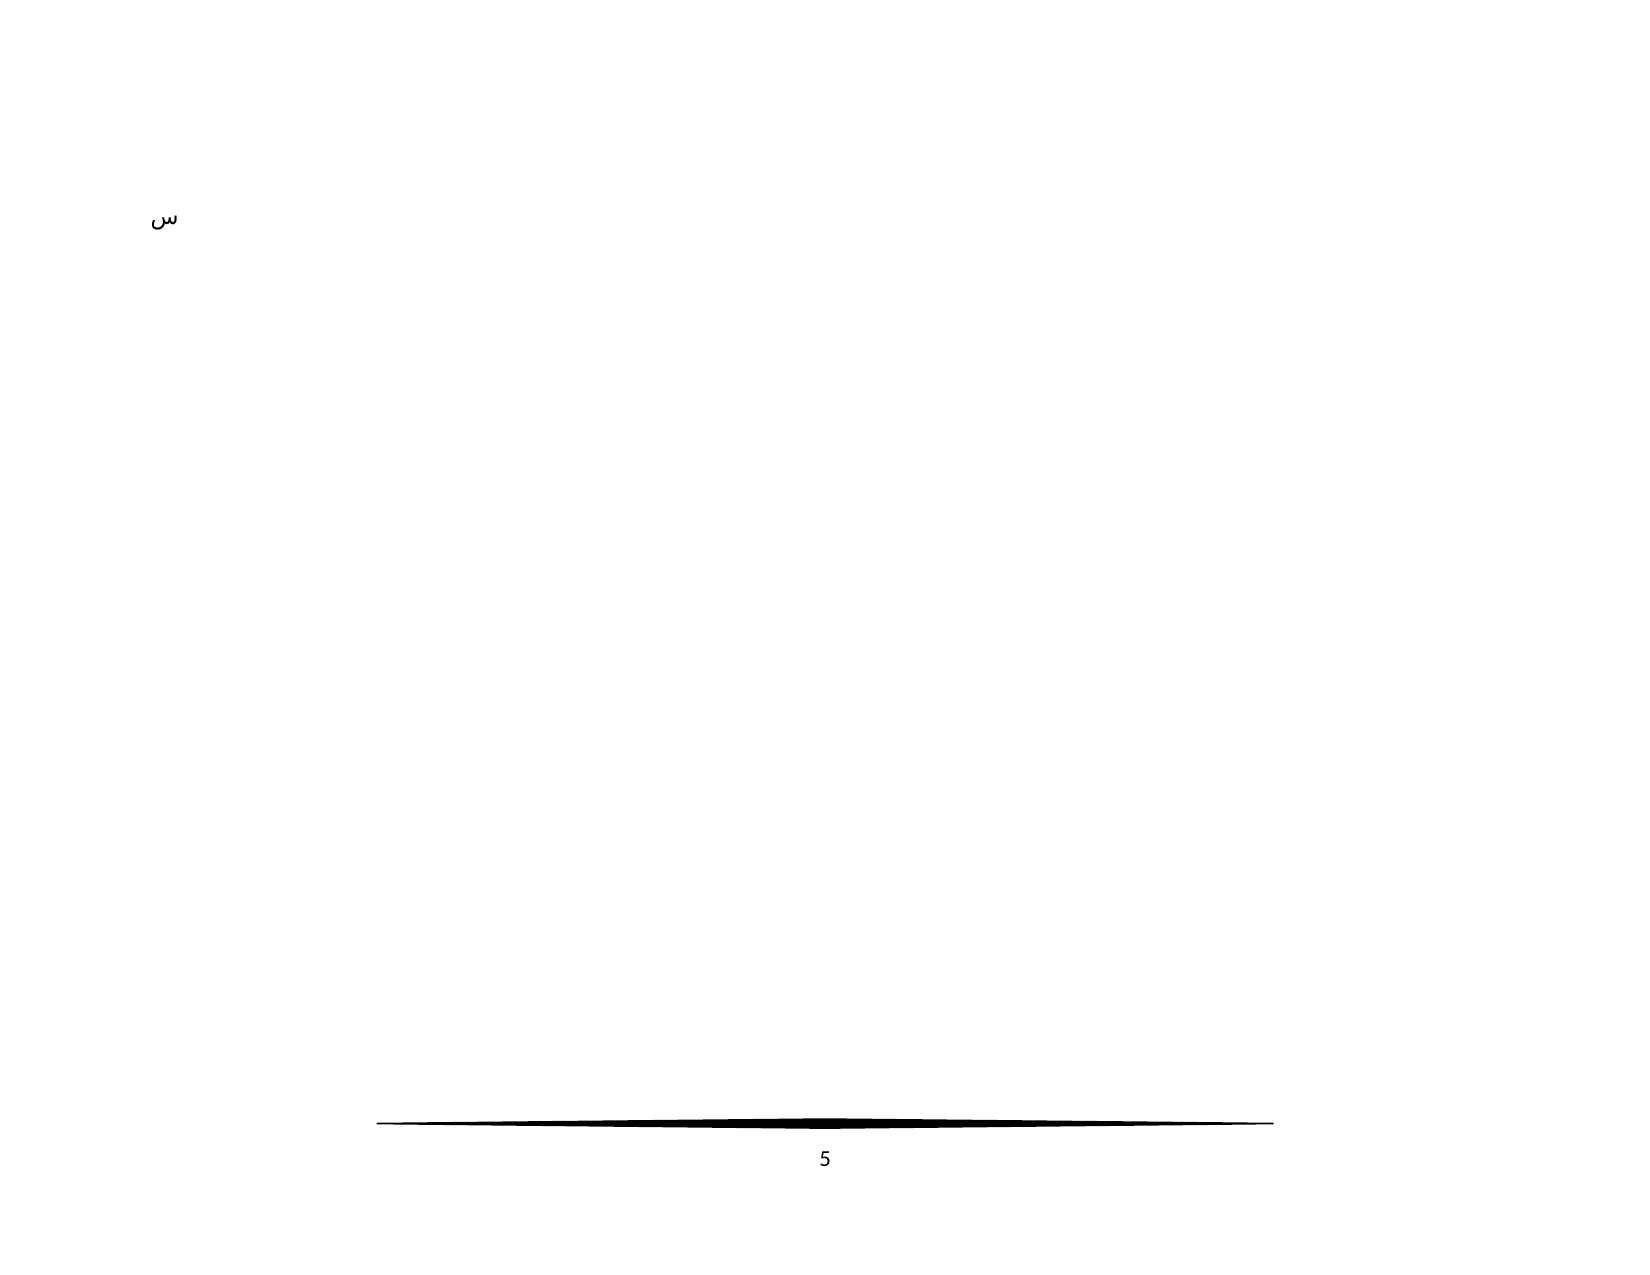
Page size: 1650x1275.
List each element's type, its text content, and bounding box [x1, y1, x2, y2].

text س [150, 203, 1500, 229]
